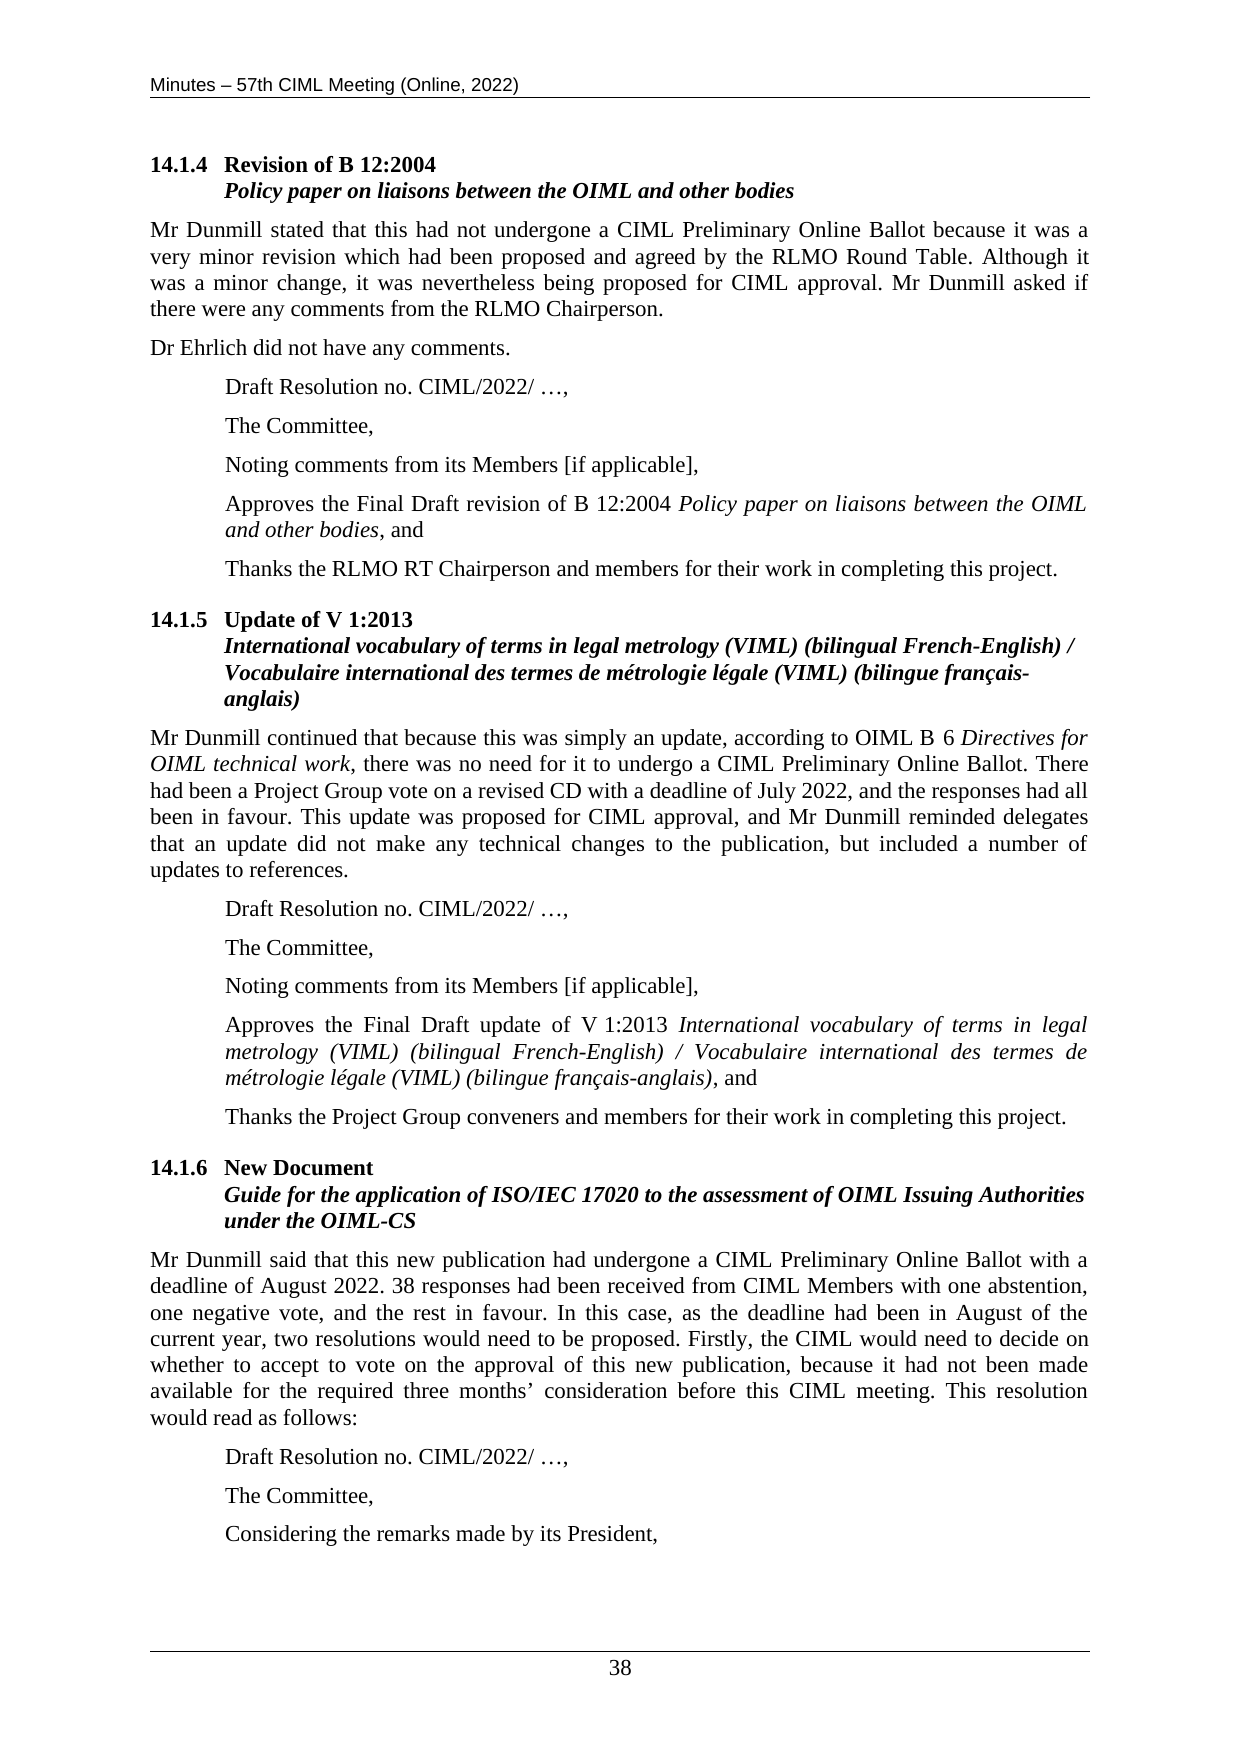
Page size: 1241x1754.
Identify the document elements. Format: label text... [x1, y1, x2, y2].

text The Committee, [225, 934, 1090, 960]
text Draft Resolution no. CIML/2022/ …, [225, 895, 1090, 921]
text The Committee, [225, 1482, 1090, 1508]
text 14.1.5 Update of V 1:2013 International vocabulary of terms in legal metrology (VIML) (bilingual French-English) / Vocabulaire international des termes de métrologie légale (VIML) (bilingue français-anglais) [150, 606, 1090, 712]
text Draft Resolution no. CIML/2022/ …, [225, 373, 1090, 399]
text 14.1.4 Revision of B 12:2004 Policy paper on liaisons between the OIML and other bodies [150, 151, 1090, 204]
text The Committee, [225, 412, 1090, 438]
text 14.1.6 New Document Guide for the application of ISO/IEC 17020 to the assessment of OIML Issuing Authorities under the OIML-CS [150, 1154, 1090, 1233]
text Mr Dunmill said that this new publication had undergone a CIML Preliminary Online Ballot with a deadline of August 2022. 38 responses had been received from CIML Members with one abstention, one negative vote, and the rest in favour. In this case, as the deadline had been in August of the current year, two resolutions would need to be proposed. Firstly, the CIML would need to decide on whether to accept to vote on the approval of this new publication, because it had not been made available for the required three months’ consideration before this CIML meeting. This resolution would read as follows: [150, 1246, 1090, 1430]
text Mr Dunmill continued that because this was simply an update, according to OIML B 6 Directives for OIML technical work, there was no need for it to undergo a CIML Preliminary Online Ballot. There had been a Project Group vote on a revised CD with a deadline of July 2022, and the responses had all been in favour. This update was proposed for CIML approval, and Mr Dunmill reminded delegates that an update did not make any technical changes to the publication, but included a number of updates to references. [150, 724, 1090, 882]
text Noting comments from its Members [if applicable], [225, 451, 1090, 477]
text Approves the Final Draft update of V 1:2013 International vocabulary of terms in legal metrology (VIML) (bilingual French-English) / Vocabulaire international des termes de métrologie légale (VIML) (bilingue français-anglais), and [225, 1011, 1090, 1090]
text Thanks the Project Group conveners and members for their work in completing this project. [225, 1103, 1090, 1129]
text Draft Resolution no. CIML/2022/ …, [225, 1443, 1090, 1469]
text Considering the remarks made by its President, [225, 1521, 1090, 1547]
text Dr Ehrlich did not have any comments. [150, 334, 1090, 361]
text Approves the Final Draft revision of B 12:2004 Policy paper on liaisons between the OIML and other bodies, and [225, 490, 1090, 542]
text Thanks the RLMO RT Chairperson and members for their work in completing this project. [225, 555, 1090, 581]
text Mr Dunmill stated that this had not undergone a CIML Preliminary Online Ballot because it was a very minor revision which had been proposed and agreed by the RLMO Round Table. Although it was a minor change, it was nevertheless being proposed for CIML approval. Mr Dunmill asked if there were any comments from the RLMO Chairperson. [150, 216, 1090, 322]
text Noting comments from its Members [if applicable], [225, 972, 1090, 999]
